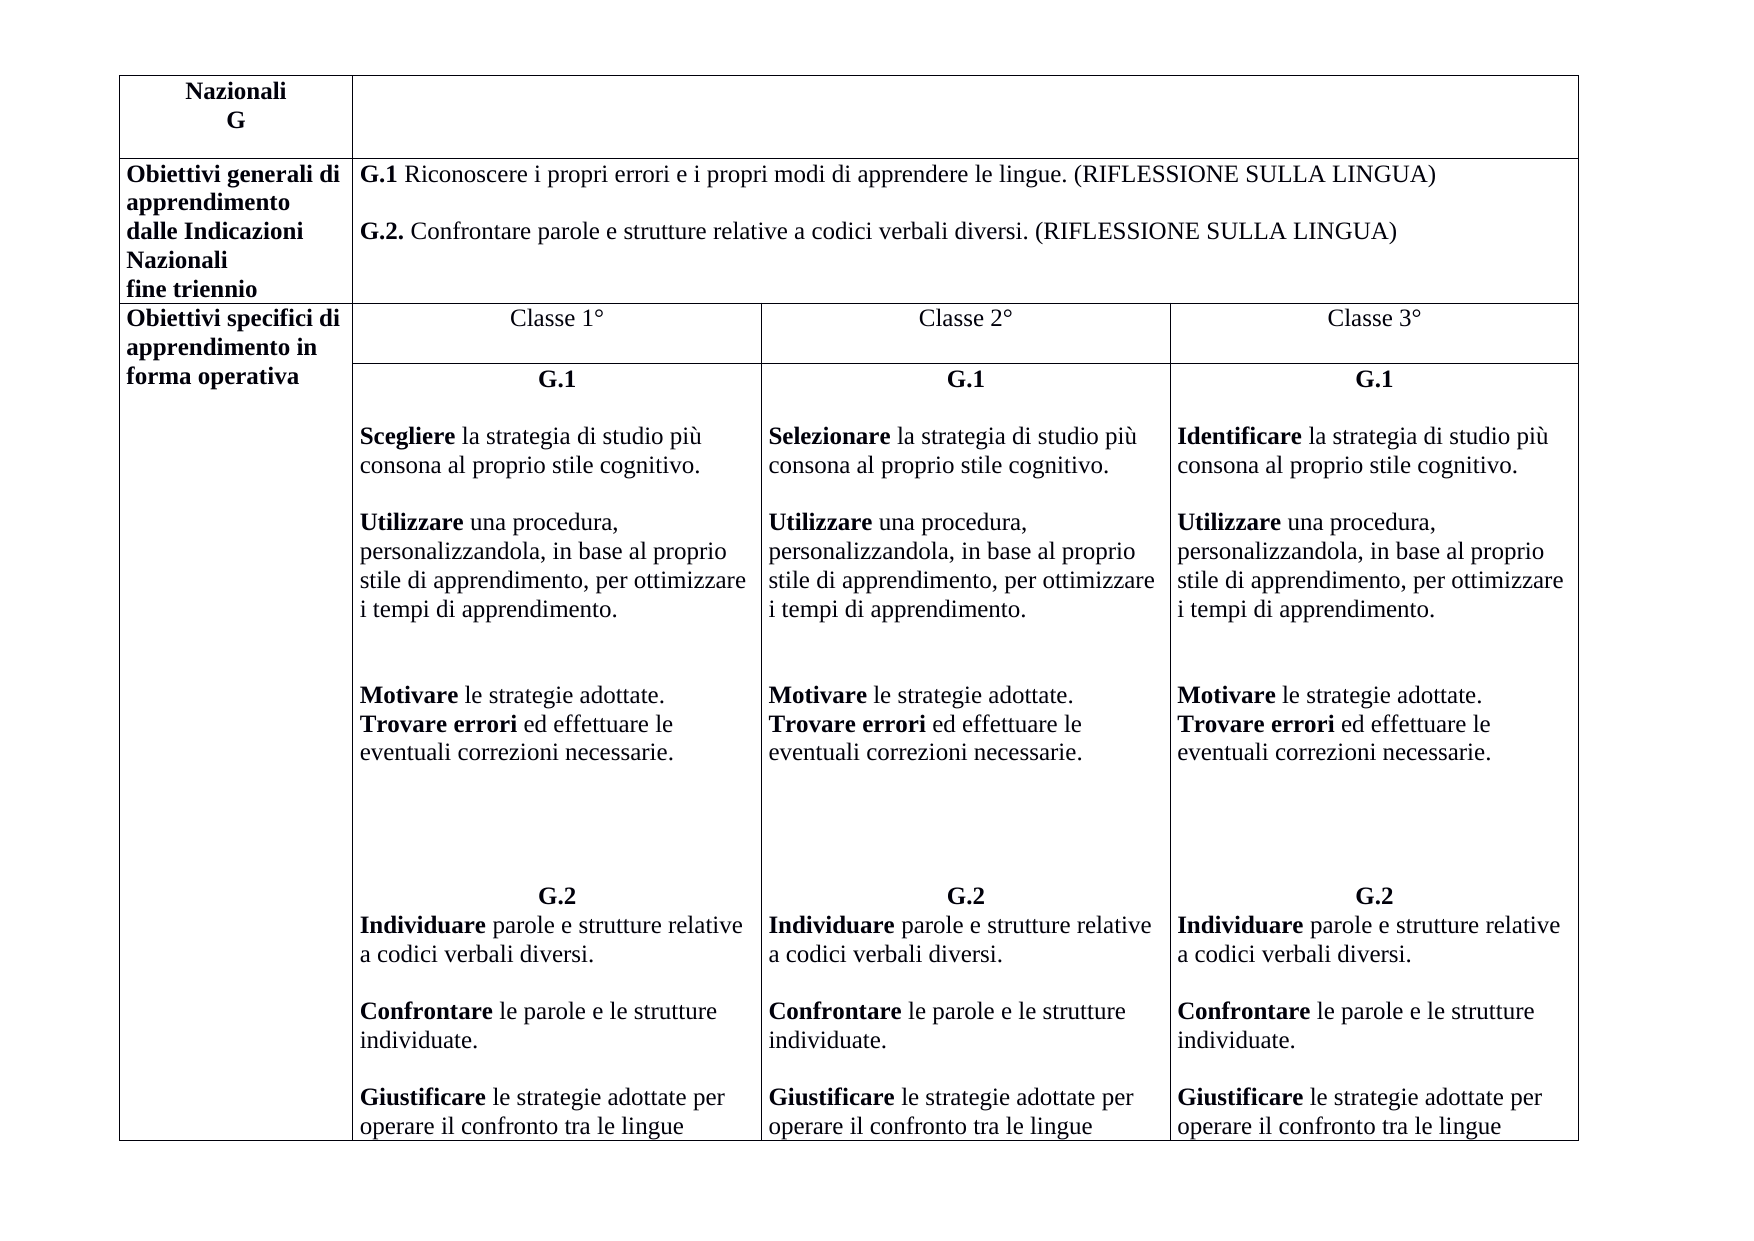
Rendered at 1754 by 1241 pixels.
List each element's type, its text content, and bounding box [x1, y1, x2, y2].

table_cell Obiettivi generali di apprendimento dalle Indicazioni Nazionali fine triennio [120, 159, 352, 302]
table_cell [762, 364, 1170, 1140]
table_cell Classe 1° [353, 304, 761, 363]
table_cell Obiettivi specifici di apprendimento in forma operativa [120, 304, 352, 1140]
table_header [353, 76, 1578, 158]
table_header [120, 76, 352, 158]
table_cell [353, 364, 761, 1140]
table_cell G.1 Riconoscere i propri errori e i propri modi di apprendere le lingue. (RIFLESSIONE SULLA LINGUA) G.2. Confrontare parole e strutture relative a codici verbali diversi. (RIFLESSIONE SULLA LINGUA) [353, 159, 1578, 302]
table_cell Classe 3° [1171, 304, 1578, 363]
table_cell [1171, 364, 1578, 1140]
table_cell Classe 2° [762, 304, 1170, 363]
